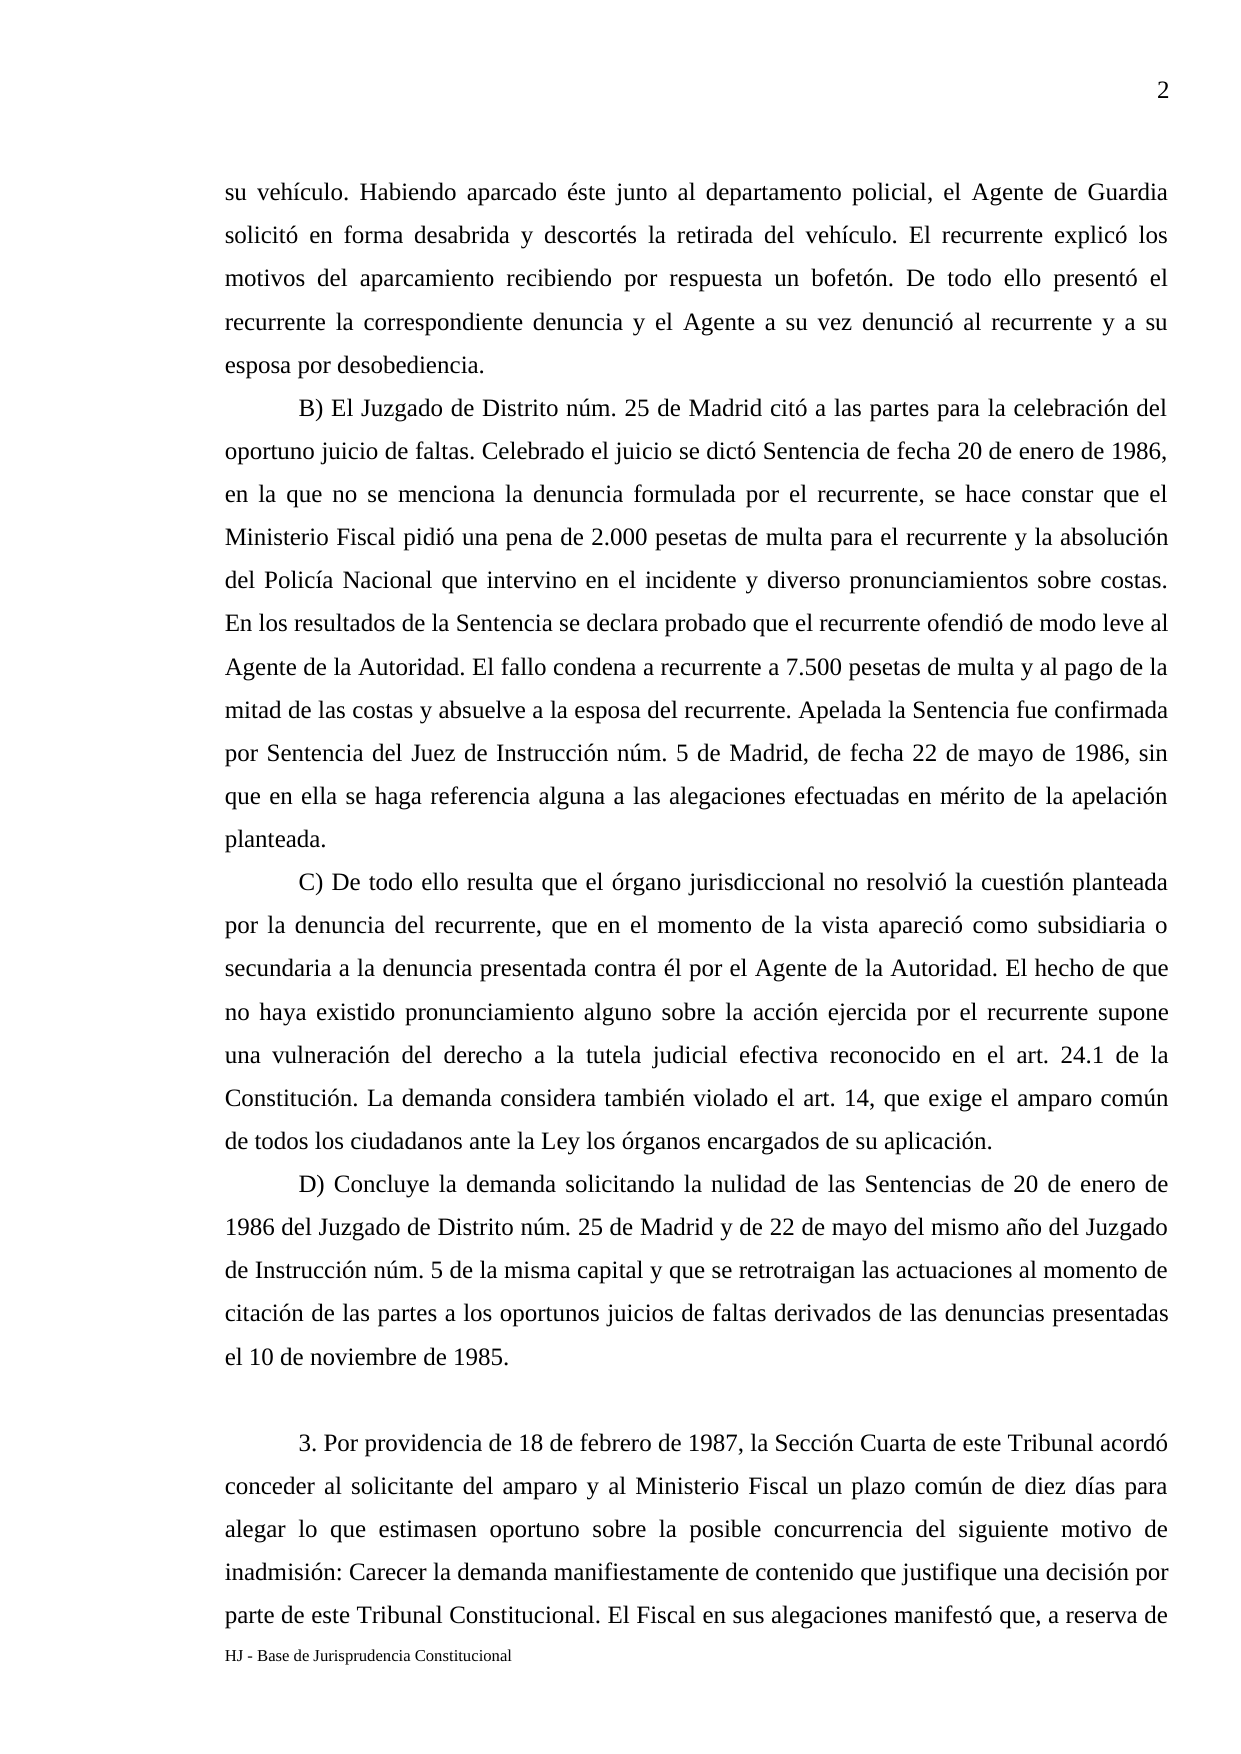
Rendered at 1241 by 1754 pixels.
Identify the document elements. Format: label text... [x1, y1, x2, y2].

text C) De todo ello resulta que el órgano jurisdiccional no resolvió la cuestión planteada por la denuncia del recurrente, que en el momento de la vista apareció como subsidiaria o secundaria a la denuncia presentada contra él por el Agente de la Autoridad. El hecho de que no haya existido pronunciamiento alguno sobre la acción ejercida por el recurrente supone una vulneración del derecho a la tutela judicial efectiva reconocido en el art. 24.1 de la Constitución. La demanda considera también violado el art. 14, que exige el amparo común de todos los ciudadanos ante la Ley los órganos encargados de su aplicación. [224, 867, 1169, 1155]
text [224, 1428, 1169, 1629]
text B) El Juzgado de Distrito núm. 25 de Madrid citó a las partes para la celebración del oportuno juicio de faltas. Celebrado el juicio se dictó Sentencia de fecha 20 de enero de 1986, en la que no se menciona la denuncia formulada por el recurrente, se hace constar que el Ministerio Fiscal pidió una pena de 2.000 pesetas de multa para el recurrente y la absolución del Policía Nacional que intervino en el incidente y diverso pronunciamientos sobre costas. En los resultados de la Sentencia se declara probado que el recurrente ofendió de modo leve al Agente de la Autoridad. El fallo condena a recurrente a 7.500 pesetas de multa y al pago de la mitad de las costas y absuelve a la esposa del recurrente. Apelada la Sentencia fue confirmada por Sentencia del Juez de Instrucción núm. 5 de Madrid, de fecha 22 de mayo de 1986, sin que en ella se haga referencia alguna a las alegaciones efectuadas en mérito de la apelación planteada. [224, 393, 1169, 853]
text D) Concluye la demanda solicitando la nulidad de las Sentencias de 20 de enero de 1986 del Juzgado de Distrito núm. 25 de Madrid y de 22 de mayo del mismo año del Juzgado de Instrucción núm. 5 de la misma capital y que se retrotraigan las actuaciones al momento de citación de las partes a los oportunos juicios de faltas derivados de las denuncias presentadas el 10 de noviembre de 1985. [224, 1169, 1169, 1370]
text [224, 177, 1169, 378]
